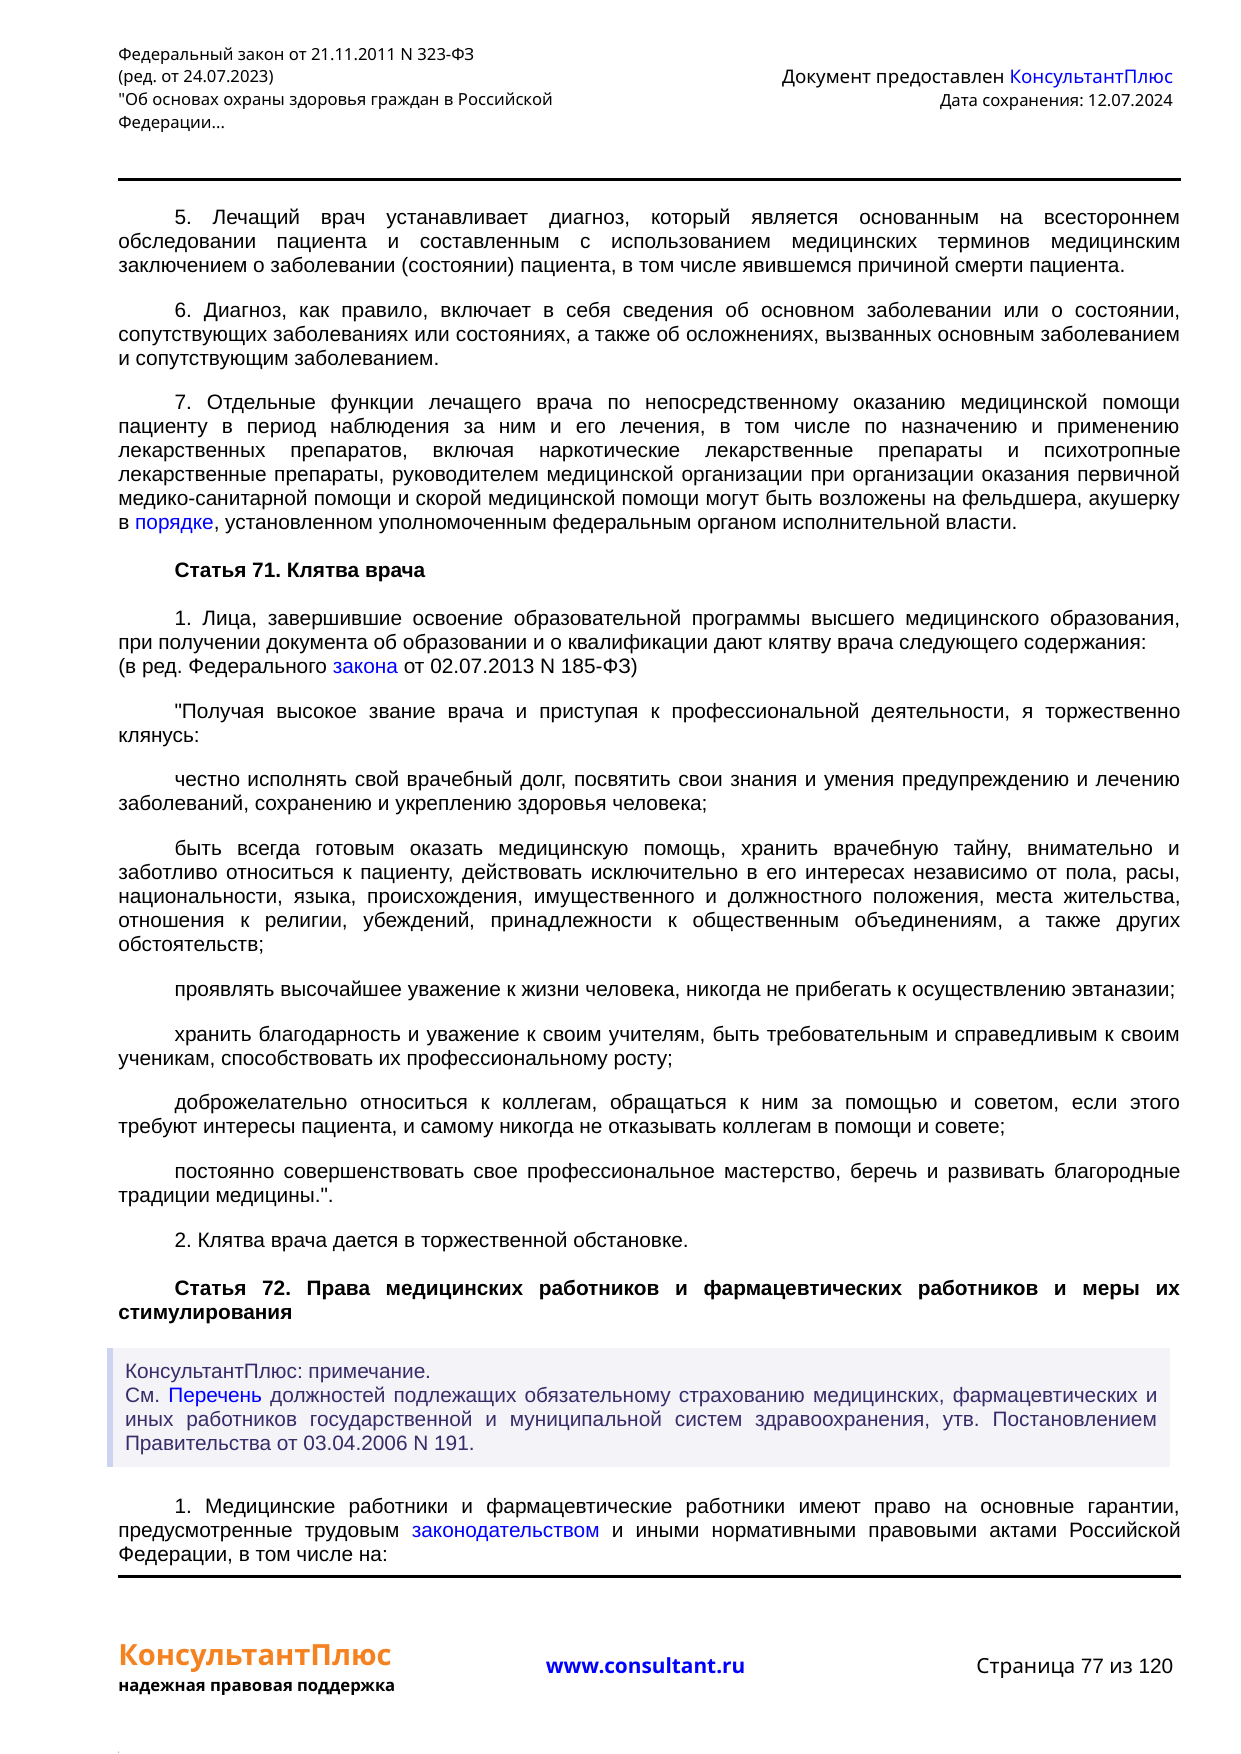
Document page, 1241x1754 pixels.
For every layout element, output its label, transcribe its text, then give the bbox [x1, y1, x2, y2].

text (в ред. Федерального закона от 02.07.2013 N 185-ФЗ) [118, 654, 1181, 678]
text 1. Медицинские работники и фармацевтические работники имеют право на основные гарантии, предусмотренные трудовым законодательством и иными нормативными правовыми актами Российской Федерации, в том числе на: [118, 1494, 1181, 1566]
title Статья 71. Клятва врача [118, 558, 1181, 582]
text быть всегда готовым оказать медицинскую помощь, хранить врачебную тайну, внимательно и заботливо относиться к пациенту, действовать исключительно в его интересах независимо от пола, расы, национальности, языка, происхождения, имущественного и должностного положения, места жительства, отношения к религии, убеждений, принадлежности к общественным объединениям, а также других обстоятельств; [118, 836, 1181, 956]
text проявлять высочайшее уважение к жизни человека, никогда не прибегать к осуществлению эвтаназии; [118, 977, 1181, 1001]
text 7. Отдельные функции лечащего врача по непосредственному оказанию медицинской помощи пациенту в период наблюдения за ним и его лечения, в том числе по назначению и применению лекарственных препаратов, включая наркотические лекарственные препараты и психотропные лекарственные препараты, руководителем медицинской организации при организации оказания первичной медико-санитарной помощи и скорой медицинской помощи могут быть возложены на фельдшера, акушерку в порядке, установленном уполномоченным федеральным органом исполнительной власти. [118, 390, 1181, 534]
table_header КонсультантПлюс: примечание. См. Перечень должностей подлежащих обязательному страхованию медицинских, фармацевтических и иных работников государственной и муниципальной систем здравоохранения, утв. Постановлением Правительства от 03.04.2006 N 191. [125, 1348, 1158, 1467]
text постоянно совершенствовать свое профессиональное мастерство, беречь и развивать благородные традиции медицины.". [118, 1159, 1181, 1207]
table_header [107, 1348, 113, 1467]
text 2. Клятва врача дается в торжественной обстановке. [118, 1228, 1181, 1252]
title Статья 72. Права медицинских работников и фармацевтических работников и меры их стимулирования [118, 1276, 1181, 1323]
text хранить благодарность и уважение к своим учителям, быть требовательным и справедливым к своим ученикам, способствовать их профессиональному росту; [118, 1021, 1181, 1069]
text 5. Лечащий врач устанавливает диагноз, который является основанным на всестороннем обследовании пациента и составленным с использованием медицинских терминов медицинским заключением о заболевании (состоянии) пациента, в том числе явившемся причиной смерти пациента. [118, 205, 1181, 277]
text честно исполнять свой врачебный долг, посвятить свои знания и умения предупреждению и лечению заболеваний, сохранению и укреплению здоровья человека; [118, 767, 1181, 815]
text 6. Диагноз, как правило, включает в себя сведения об основном заболевании или о состоянии, сопутствующих заболеваниях или состояниях, а также об осложнениях, вызванных основным заболеванием и сопутствующим заболеванием. [118, 297, 1181, 369]
table_header [1158, 1348, 1170, 1467]
text "Получая высокое звание врача и приступая к профессиональной деятельности, я торжественно клянусь: [118, 698, 1181, 746]
text 1. Лица, завершившие освоение образовательной программы высшего медицинского образования, при получении документа об образовании и о квалификации дают клятву врача следующего содержания: [118, 606, 1181, 654]
text доброжелательно относиться к коллегам, обращаться к ним за помощью и советом, если этого требуют интересы пациента, и самому никогда не отказывать коллегам в помощи и совете; [118, 1090, 1181, 1138]
table_header [113, 1348, 125, 1467]
